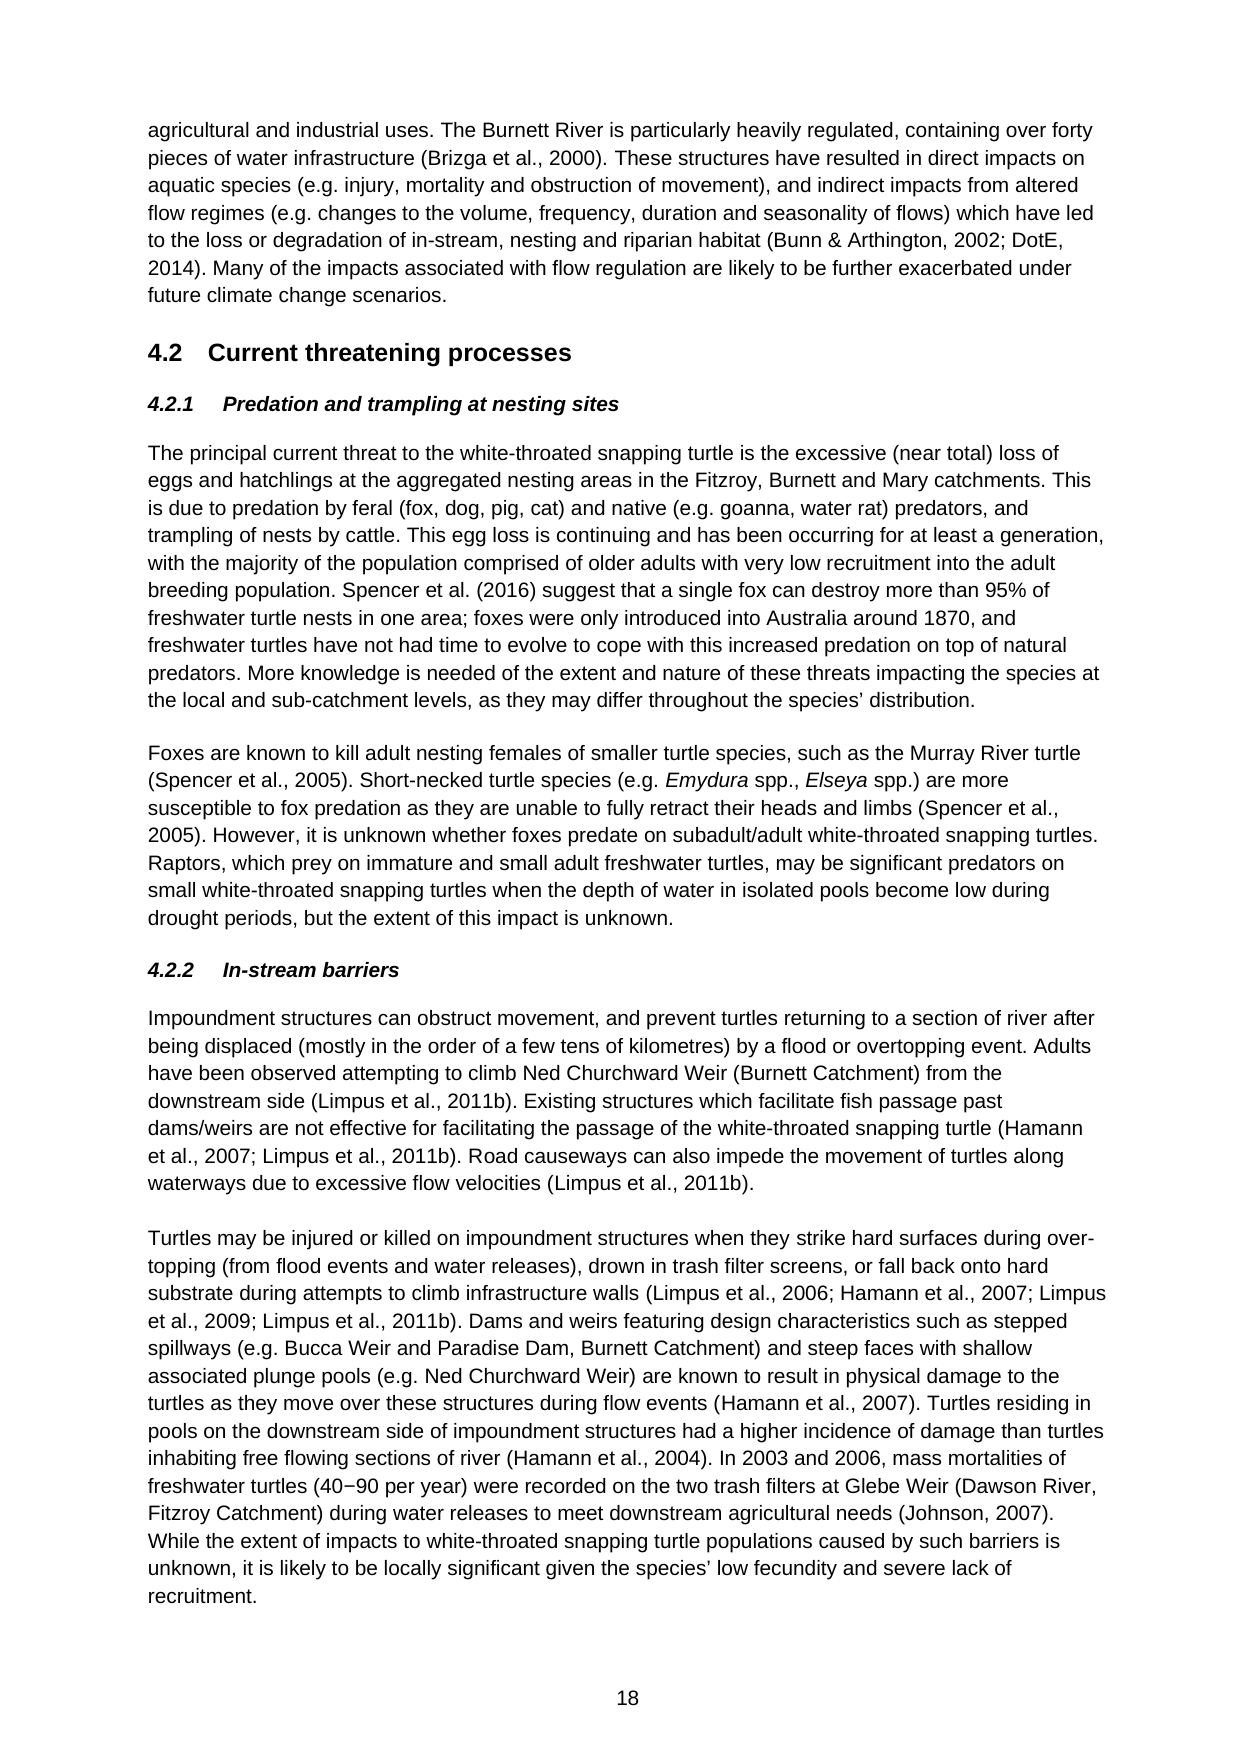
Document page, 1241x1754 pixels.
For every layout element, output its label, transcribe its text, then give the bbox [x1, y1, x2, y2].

subtitle Current threatening processes [148, 338, 1107, 367]
subtitle In-stream barriers [148, 958, 1107, 982]
list Impoundment structures can obstruct movement, and prevent turtles returning to a section of river after being displaced (mostly in the order of a few tens of kilometres) by a flood or overtopping event. Adults have been observed attempting to climb Ned Churchward Weir (Burnett Catchment) from the downstream side (Limpus et al., 2011b). Existing structures which facilitate fish passage past dams/weirs are not effective for facilitating the passage of the white-throated snapping turtle (Hamann et al., 2007; Limpus et al., 2011b). Road causeways can also impede the movement of turtles along waterways due to excessive flow velocities (Limpus et al., 2011b). [148, 1006, 1107, 1195]
text Turtles may be injured or killed on impoundment structures when they strike hard surfaces during over-topping (from flood events and water releases), drown in trash filter screens, or fall back onto hard substrate during attempts to climb infrastructure walls (Limpus et al., 2006; Hamann et al., 2007; Limpus et al., 2009; Limpus et al., 2011b). Dams and weirs featuring design characteristics such as stepped spillways (e.g. Bucca Weir and Paradise Dam, Burnett Catchment) and steep faces with shallow associated plunge pools (e.g. Ned Churchward Weir) are known to result in physical damage to the turtles as they move over these structures during flow events (Hamann et al., 2007). Turtles residing in pools on the downstream side of impoundment structures had a higher incidence of damage than turtles inhabiting free flowing sections of river (Hamann et al., 2004). In 2003 and 2006, mass mortalities of freshwater turtles (40−90 per year) were recorded on the two trash filters at Glebe Weir (Dawson River, Fitzroy Catchment) during water releases to meet downstream agricultural needs (Johnson, 2007). While the extent of impacts to white-throated snapping turtle populations caused by such barriers is unknown, it is likely to be locally significant given the species’ low fecundity and severe lack of recruitment. [148, 1226, 1107, 1608]
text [148, 118, 1107, 307]
text The principal current threat to the white-throated snapping turtle is the excessive (near total) loss of eggs and hatchlings at the aggregated nesting areas in the Fitzroy, Burnett and Mary catchments. This is due to predation by feral (fox, dog, pig, cat) and native (e.g. goanna, water rat) predators, and trampling of nests by cattle. This egg loss is continuing and has been occurring for at least a generation, with the majority of the population comprised of older adults with very low recruitment into the adult breeding population. Spencer et al. (2016) suggest that a single fox can destroy more than 95% of freshwater turtle nests in one area; foxes were only introduced into Australia around 1870, and freshwater turtles have not had time to evolve to cope with this increased predation on top of natural predators. More knowledge is needed of the extent and nature of these threats impacting the species at the local and sub-catchment levels, as they may differ throughout the species’ distribution. [148, 440, 1107, 712]
subtitle Predation and trampling at nesting sites [148, 392, 1107, 416]
text Foxes are known to kill adult nesting females of smaller turtle species, such as the Murray River turtle (Spencer et al., 2005). Short-necked turtle species (e.g. Emydura spp., Elseya spp.) are more susceptible to fox predation as they are unable to fully retract their heads and limbs (Spencer et al., 2005). However, it is unknown whether foxes predate on subadult/adult white-throated snapping turtles. Raptors, which prey on immature and small adult freshwater turtles, may be significant predators on small white-throated snapping turtles when the depth of water in isolated pools become low during drought periods, but the extent of this impact is unknown. [148, 740, 1107, 929]
